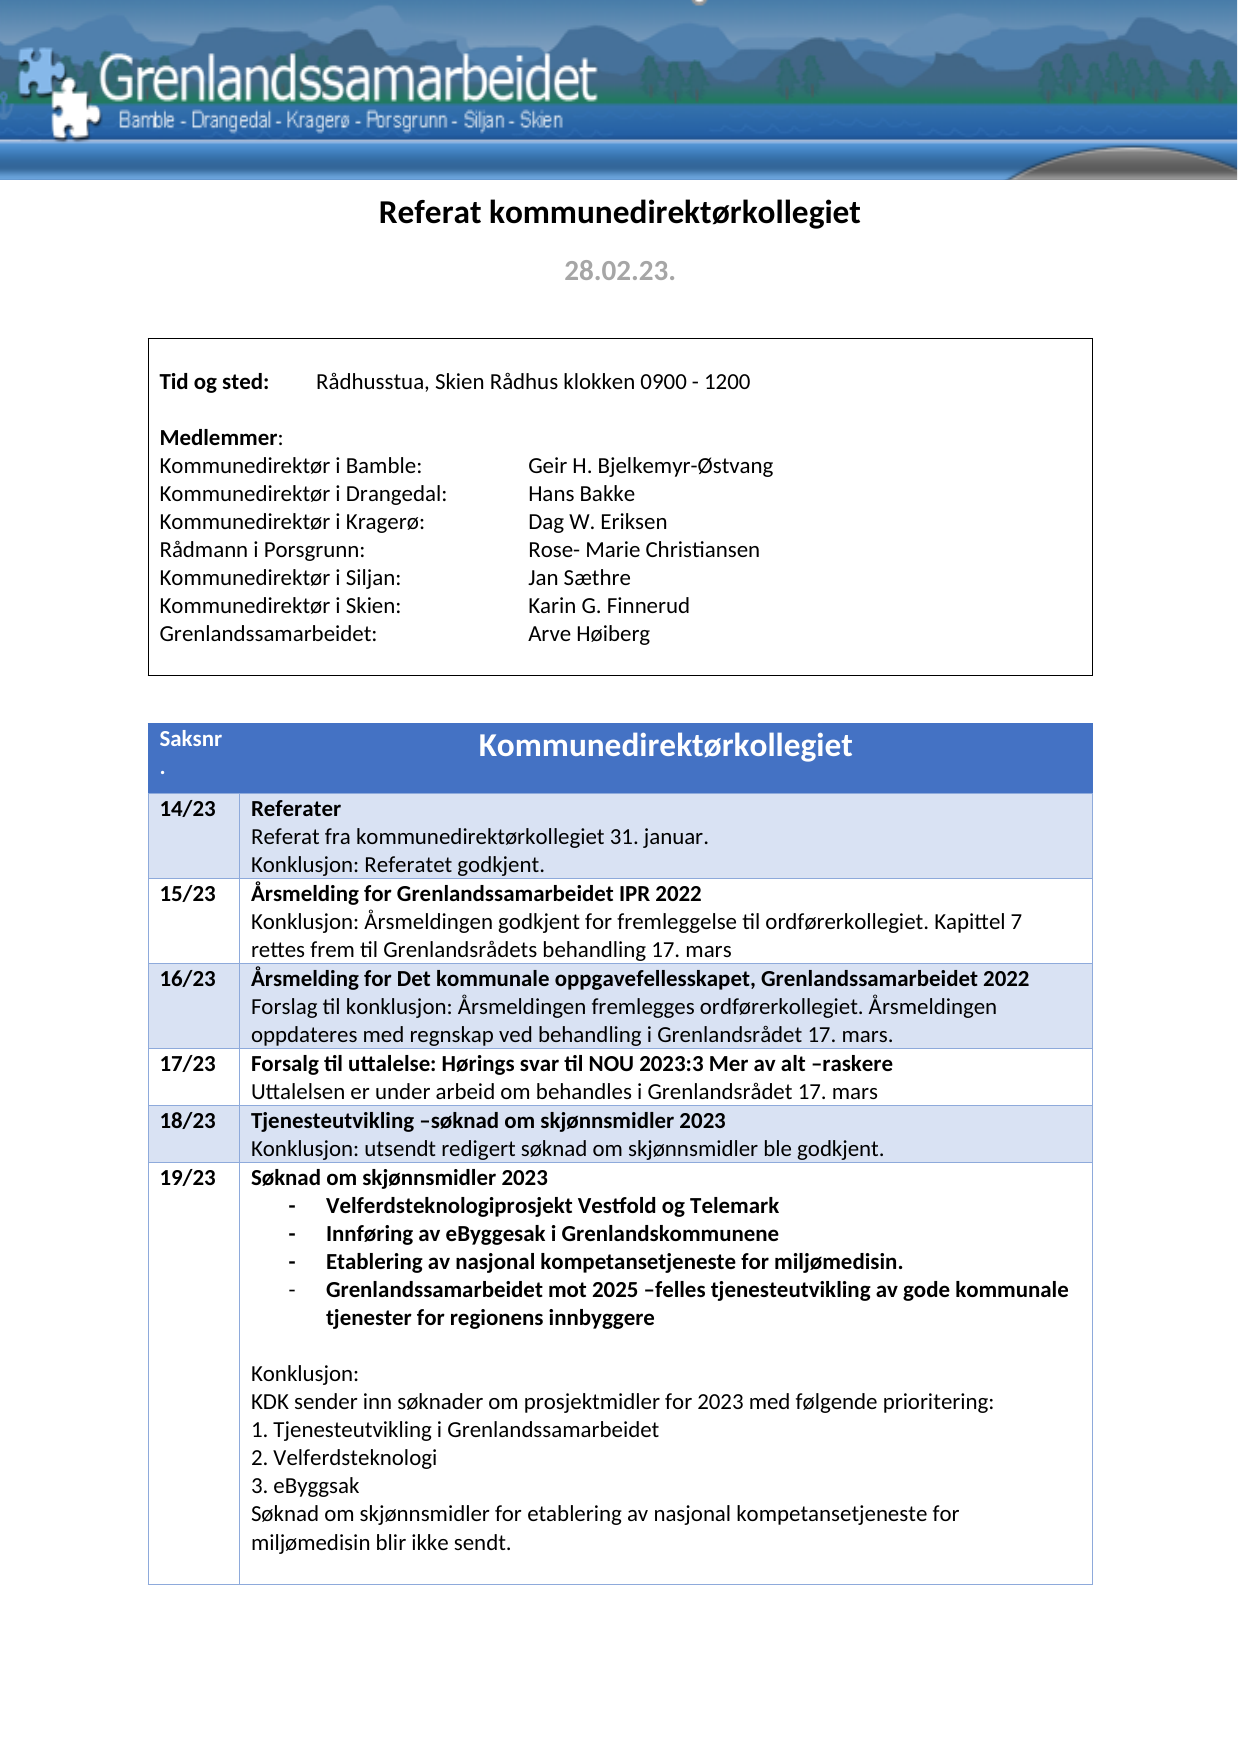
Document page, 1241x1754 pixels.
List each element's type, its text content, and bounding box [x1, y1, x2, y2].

table_cell Referater Referat fra kommunedirektørkollegiet 31. januar. Konklusjon: Referatet godkjent. [240, 794, 1092, 878]
table_cell Søknad om skjønnsmidler 2023 Velferdsteknologiprosjekt Vestfold og Telemark Innføring av eByggesak i Grenlandskommunene Etablering av nasjonal kompetansetjeneste for miljømedisin. Grenlandssamarbeidet mot 2025 –felles tjenesteutvikling av gode kommunale tjenester for regionens innbyggere Konklusjon: KDK sender inn søknader om prosjektmidler for 2023 med følgende prioritering: 1. Tjenesteutvikling i Grenlandssamarbeidet 2. Velferdsteknologi 3. eByggsak Søknad om skjønnsmidler for etablering av nasjonal kompetansetjeneste for miljømedisin blir ikke sendt. Kommunedirektørkollegiet begrunner siste med at prosjektet ikke svarer til formålsbeskrivelsen gitt i invitasjonen fra Statsforvalteren. Under er to avsnitt i invitasjonen gjengitt: Formålet med prosjektskjønnsmidlene er å gi kommunene støtte til å prøve ut nye løsninger i sin virksomhet. Midlene skal med andre ord fungere som risikoavlastning for kommunene for å kunne jobbe med innovasjon. Prosjektenes formål må være å styrke kommunen i rollene som tjenesteprodusent, myndighetsorgan lokaldemokratisk arena eller som samfunnsutvikler, slik at oppgavene løses bedre. Prosjektene kan omfatte alle tjenesteområdene i kommunen, og prosjekter med overføringsverdi til andre kommuner kan prioriteres. Det kan også gis støtte til prosjekter med formål om å opprette nye og innovative former for interkommunale samarbeid, herunder prosjekter som over tid vil bidra til en mer bærekraftig oppgaveløsning. Det gis ikke tilskudd til ordinær drift, eller prosjekter som er en del av det ordinære kommunale utviklingsarbeidet. Det gis heller ikke tilskudd til rene næringsutviklingsprosjekter, fordi dette vil kunne overlappe med fylkeskommunens virkemidler og skape uklarhet om ansvarfordelingen mellom statsforvalteren og fylkeskommunen. Kommunedirektørkollegiet konkluderte med at det ikke var samsvar mellom formålet i invitasjonen og prosjektet «Etablering av nasjonal kompetansetjeneste for miljømedisin» Kommunedirektørkollegiet er også bekymret for hva den reduserte bevilgningen til Vestfold og Telemark vil betyr for gjennomføring av allerede eksisterende prosjekter og Grenlandssamarbeidets behov for felles tjenesteutvikling. [240, 1163, 1092, 1584]
text 28.02.23. [148, 252, 1093, 288]
table_cell 17/23 [149, 1049, 239, 1105]
text Referat kommunedirektørkollegiet [148, 180, 1093, 232]
table_cell 19/23 [149, 1163, 239, 1584]
table_cell 16/23 [149, 964, 239, 1048]
table_header Tid og sted: Rådhusstua, Skien Rådhus klokken 0900 - 1200 Medlemmer: Kommunedirektør i Bamble: Geir H. Bjelkemyr-Østvang Kommunedirektør i Drangedal: Hans Bakke Kommunedirektør i Kragerø: Dag W. Eriksen Rådmann i Porsgrunn: Rose- Marie Christiansen Kommunedirektør i Siljan: Jan Sæthre Kommunedirektør i Skien: Karin G. Finnerud Grenlandssamarbeidet: Arve Høiberg [149, 339, 1092, 675]
table_header Kommunedirektørkollegiet [240, 724, 1092, 793]
table_header Saksnr. [149, 724, 239, 793]
table_cell Årsmelding for Det kommunale oppgavefellesskapet, Grenlandssamarbeidet 2022 Forslag til konklusjon: Årsmeldingen fremlegges ordførerkollegiet. Årsmeldingen oppdateres med regnskap ved behandling i Grenlandsrådet 17. mars. [240, 964, 1092, 1048]
table_cell 15/23 [149, 879, 239, 963]
table_cell Årsmelding for Grenlandssamarbeidet IPR 2022 Konklusjon: Årsmeldingen godkjent for fremleggelse til ordførerkollegiet. Kapittel 7 rettes frem til Grenlandsrådets behandling 17. mars [240, 879, 1092, 963]
picture [0, 0, 1236, 180]
table_cell Tjenesteutvikling –søknad om skjønnsmidler 2023 Konklusjon: utsendt redigert søknad om skjønnsmidler ble godkjent. [240, 1106, 1092, 1162]
table_cell Forsalg til uttalelse: Hørings svar til NOU 2023:3 Mer av alt –raskere Uttalelsen er under arbeid om behandles i Grenlandsrådet 17. mars [240, 1049, 1092, 1105]
table_cell 14/23 [149, 794, 239, 878]
table_cell 18/23 [149, 1106, 239, 1162]
